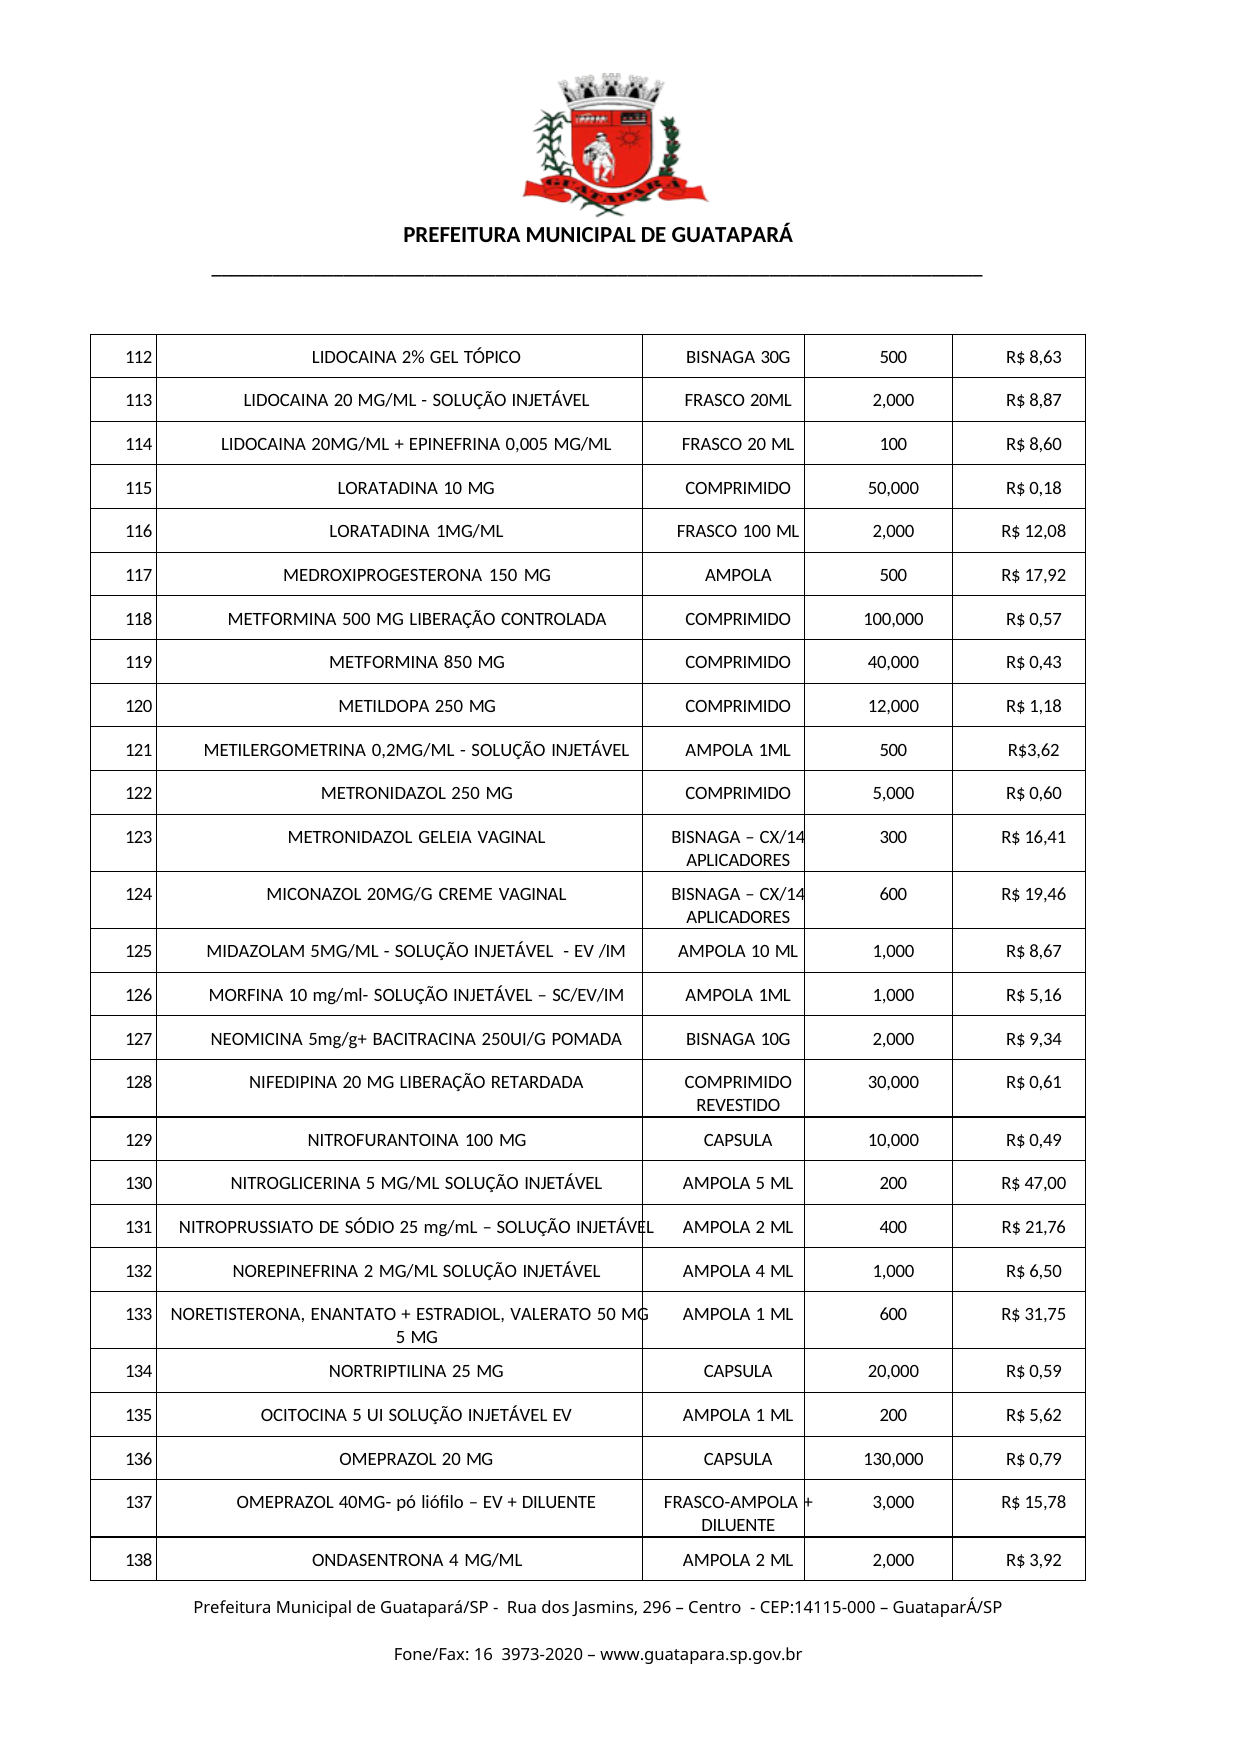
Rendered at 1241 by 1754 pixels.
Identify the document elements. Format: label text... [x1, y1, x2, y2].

table_cell OMEPRAZOL 40MG- pó liófilo – EV + DILUENTE [157, 1480, 642, 1536]
table_cell R$ 6,50 [953, 1248, 1085, 1291]
table_cell 12,000 [805, 684, 952, 726]
table_cell 50,000 [805, 465, 952, 508]
table_cell 113 [91, 378, 156, 421]
table_cell 100 [805, 422, 952, 464]
table_cell METILERGOMETRINA 0,2MG/ML - SOLUÇÃO INJETÁVEL [157, 727, 642, 770]
table_cell NITROGLICERINA 5 MG/ML SOLUÇÃO INJETÁVEL [157, 1161, 642, 1204]
table_cell OMEPRAZOL 20 MG [157, 1437, 642, 1479]
table_cell AMPOLA 2 ML [643, 1538, 804, 1580]
table_cell NOREPINEFRINA 2 MG/ML SOLUÇÃO INJETÁVEL [157, 1248, 642, 1291]
table_cell METRONIDAZOL GELEIA VAGINAL [157, 815, 642, 871]
table_cell 117 [91, 553, 156, 595]
table_cell R$ 47,00 [953, 1161, 1085, 1204]
table_cell NORTRIPTILINA 25 MG [157, 1349, 642, 1392]
table_cell AMPOLA 1ML [643, 727, 804, 770]
table_cell 1,000 [805, 973, 952, 1015]
table_cell 136 [91, 1437, 156, 1479]
table_cell CAPSULA [643, 1437, 804, 1479]
table_cell COMPRIMIDO [643, 596, 804, 639]
table_cell NITROPRUSSIATO DE SÓDIO 25 mg/mL – SOLUÇÃO INJETÁVEL [157, 1205, 642, 1247]
table_cell MEDROXIPROGESTERONA 150 MG [157, 553, 642, 595]
table_cell LIDOCAINA 20 MG/ML - SOLUÇÃO INJETÁVEL [157, 378, 642, 421]
table_cell 121 [91, 727, 156, 770]
table_cell R$ 0,49 [953, 1118, 1085, 1160]
table_cell 114 [91, 422, 156, 464]
table_cell R$ 15,78 [953, 1480, 1085, 1536]
table_cell ONDASENTRONA 4 MG/ML [157, 1538, 642, 1580]
table_cell 134 [91, 1349, 156, 1392]
table_cell 20,000 [805, 1349, 952, 1392]
table_cell 131 [91, 1205, 156, 1247]
table_cell R$ 9,34 [953, 1016, 1085, 1059]
table_cell R$ 17,92 [953, 553, 1085, 595]
table_cell LORATADINA 10 MG [157, 465, 642, 508]
table_cell AMPOLA 5 ML [643, 1161, 804, 1204]
table_cell R$ 8,60 [953, 422, 1085, 464]
table_cell R$ 0,59 [953, 1349, 1085, 1392]
table_cell 120 [91, 684, 156, 726]
table_cell MIDAZOLAM 5MG/ML - SOLUÇÃO INJETÁVEL - EV /IM [157, 929, 642, 972]
table_cell 138 [91, 1538, 156, 1580]
table_cell FRASCO-AMPOLA + DILUENTE [643, 1480, 804, 1536]
table_cell 5,000 [805, 771, 952, 813]
table_cell 500 [805, 553, 952, 595]
table_cell METILDOPA 250 MG [157, 684, 642, 726]
table_cell 300 [805, 815, 952, 871]
table_cell R$ 8,87 [953, 378, 1085, 421]
table_cell LIDOCAINA 20MG/ML + EPINEFRINA 0,005 MG/ML [157, 422, 642, 464]
table_cell 30,000 [805, 1060, 952, 1116]
table_cell 130 [91, 1161, 156, 1204]
table_cell CAPSULA [643, 1349, 804, 1392]
table_cell METFORMINA 500 MG LIBERAÇÃO CONTROLADA [157, 596, 642, 639]
table_cell OCITOCINA 5 UI SOLUÇÃO INJETÁVEL EV [157, 1393, 642, 1436]
table_cell COMPRIMIDO REVESTIDO [643, 1060, 804, 1116]
table_cell FRASCO 20 ML [643, 422, 804, 464]
table_cell 400 [805, 1205, 952, 1247]
table_cell CAPSULA [643, 1118, 804, 1160]
table_cell 2,000 [805, 1016, 952, 1059]
table_cell LORATADINA 1MG/ML [157, 509, 642, 552]
table_cell 132 [91, 1248, 156, 1291]
table_cell BISNAGA – CX/14 APLICADORES [643, 815, 804, 871]
table_cell NEOMICINA 5mg/g+ BACITRACINA 250UI/G POMADA [157, 1016, 642, 1059]
table_cell 116 [91, 509, 156, 552]
table_cell 125 [91, 929, 156, 972]
table_cell AMPOLA 1ML [643, 973, 804, 1015]
table_cell BISNAGA – CX/14 APLICADORES [643, 872, 804, 928]
table_cell 122 [91, 771, 156, 813]
table_cell 2,000 [805, 378, 952, 421]
table_cell 10,000 [805, 1118, 952, 1160]
table_cell R$ 0,18 [953, 465, 1085, 508]
table_cell 127 [91, 1016, 156, 1059]
table_cell R$ 16,41 [953, 815, 1085, 871]
table_cell AMPOLA 4 ML [643, 1248, 804, 1291]
table_cell 126 [91, 973, 156, 1015]
table_cell 600 [805, 1292, 952, 1348]
table_cell COMPRIMIDO [643, 771, 804, 813]
table_cell COMPRIMIDO [643, 640, 804, 683]
table_cell 2,000 [805, 1538, 952, 1580]
table_cell 135 [91, 1393, 156, 1436]
table_cell NIFEDIPINA 20 MG LIBERAÇÃO RETARDADA [157, 1060, 642, 1116]
table_cell R$ 0,61 [953, 1060, 1085, 1116]
table_cell 2,000 [805, 509, 952, 552]
table_cell 128 [91, 1060, 156, 1116]
table_cell COMPRIMIDO [643, 684, 804, 726]
table_cell R$ 31,75 [953, 1292, 1085, 1348]
table_cell NORETISTERONA, ENANTATO + ESTRADIOL, VALERATO 50 MG + 5 MG [157, 1292, 642, 1348]
table_cell 500 [805, 335, 952, 377]
table_cell 129 [91, 1118, 156, 1160]
table_cell METFORMINA 850 MG [157, 640, 642, 683]
table_cell 133 [91, 1292, 156, 1348]
table_cell 124 [91, 872, 156, 928]
table_cell AMPOLA 1 ML [643, 1393, 804, 1436]
table_cell FRASCO 20ML [643, 378, 804, 421]
table_cell 115 [91, 465, 156, 508]
table_cell AMPOLA 1 ML [643, 1292, 804, 1348]
picture [512, 73, 712, 221]
table_cell 1,000 [805, 1248, 952, 1291]
table_cell R$ 19,46 [953, 872, 1085, 928]
table_cell R$ 0,43 [953, 640, 1085, 683]
table_cell R$3,62 [953, 727, 1085, 770]
table_cell 40,000 [805, 640, 952, 683]
table_cell 600 [805, 872, 952, 928]
table_cell BISNAGA 10G [643, 1016, 804, 1059]
table_cell MICONAZOL 20MG/G CREME VAGINAL [157, 872, 642, 928]
table_cell R$ 21,76 [953, 1205, 1085, 1247]
table_cell LIDOCAINA 2% GEL TÓPICO [157, 335, 642, 377]
table_cell 137 [91, 1480, 156, 1536]
table_cell 100,000 [805, 596, 952, 639]
table_cell NITROFURANTOINA 100 MG [157, 1118, 642, 1160]
table_cell R$ 8,63 [953, 335, 1085, 377]
table_cell R$ 0,57 [953, 596, 1085, 639]
table_cell 130,000 [805, 1437, 952, 1479]
table_cell MORFINA 10 mg/ml- SOLUÇÃO INJETÁVEL – SC/EV/IM [157, 973, 642, 1015]
table_cell 500 [805, 727, 952, 770]
table_cell AMPOLA [643, 553, 804, 595]
table_cell 119 [91, 640, 156, 683]
table_cell 123 [91, 815, 156, 871]
table_cell R$ 0,60 [953, 771, 1085, 813]
table_cell R$ 5,62 [953, 1393, 1085, 1436]
table_cell R$ 12,08 [953, 509, 1085, 552]
table_cell AMPOLA 10 ML [643, 929, 804, 972]
table_cell R$ 3,92 [953, 1538, 1085, 1580]
table_cell 3,000 [805, 1480, 952, 1536]
table_cell 118 [91, 596, 156, 639]
table_cell METRONIDAZOL 250 MG [157, 771, 642, 813]
table_cell FRASCO 100 ML [643, 509, 804, 552]
table_cell AMPOLA 2 ML [643, 1205, 804, 1247]
table_cell BISNAGA 30G [643, 335, 804, 377]
table_cell 112 [91, 335, 156, 377]
table_cell R$ 0,79 [953, 1437, 1085, 1479]
table_cell COMPRIMIDO [643, 465, 804, 508]
table_cell 200 [805, 1161, 952, 1204]
table_cell R$ 1,18 [953, 684, 1085, 726]
table_cell R$ 5,16 [953, 973, 1085, 1015]
table_cell R$ 8,67 [953, 929, 1085, 972]
table_cell 1,000 [805, 929, 952, 972]
table_cell 200 [805, 1393, 952, 1436]
